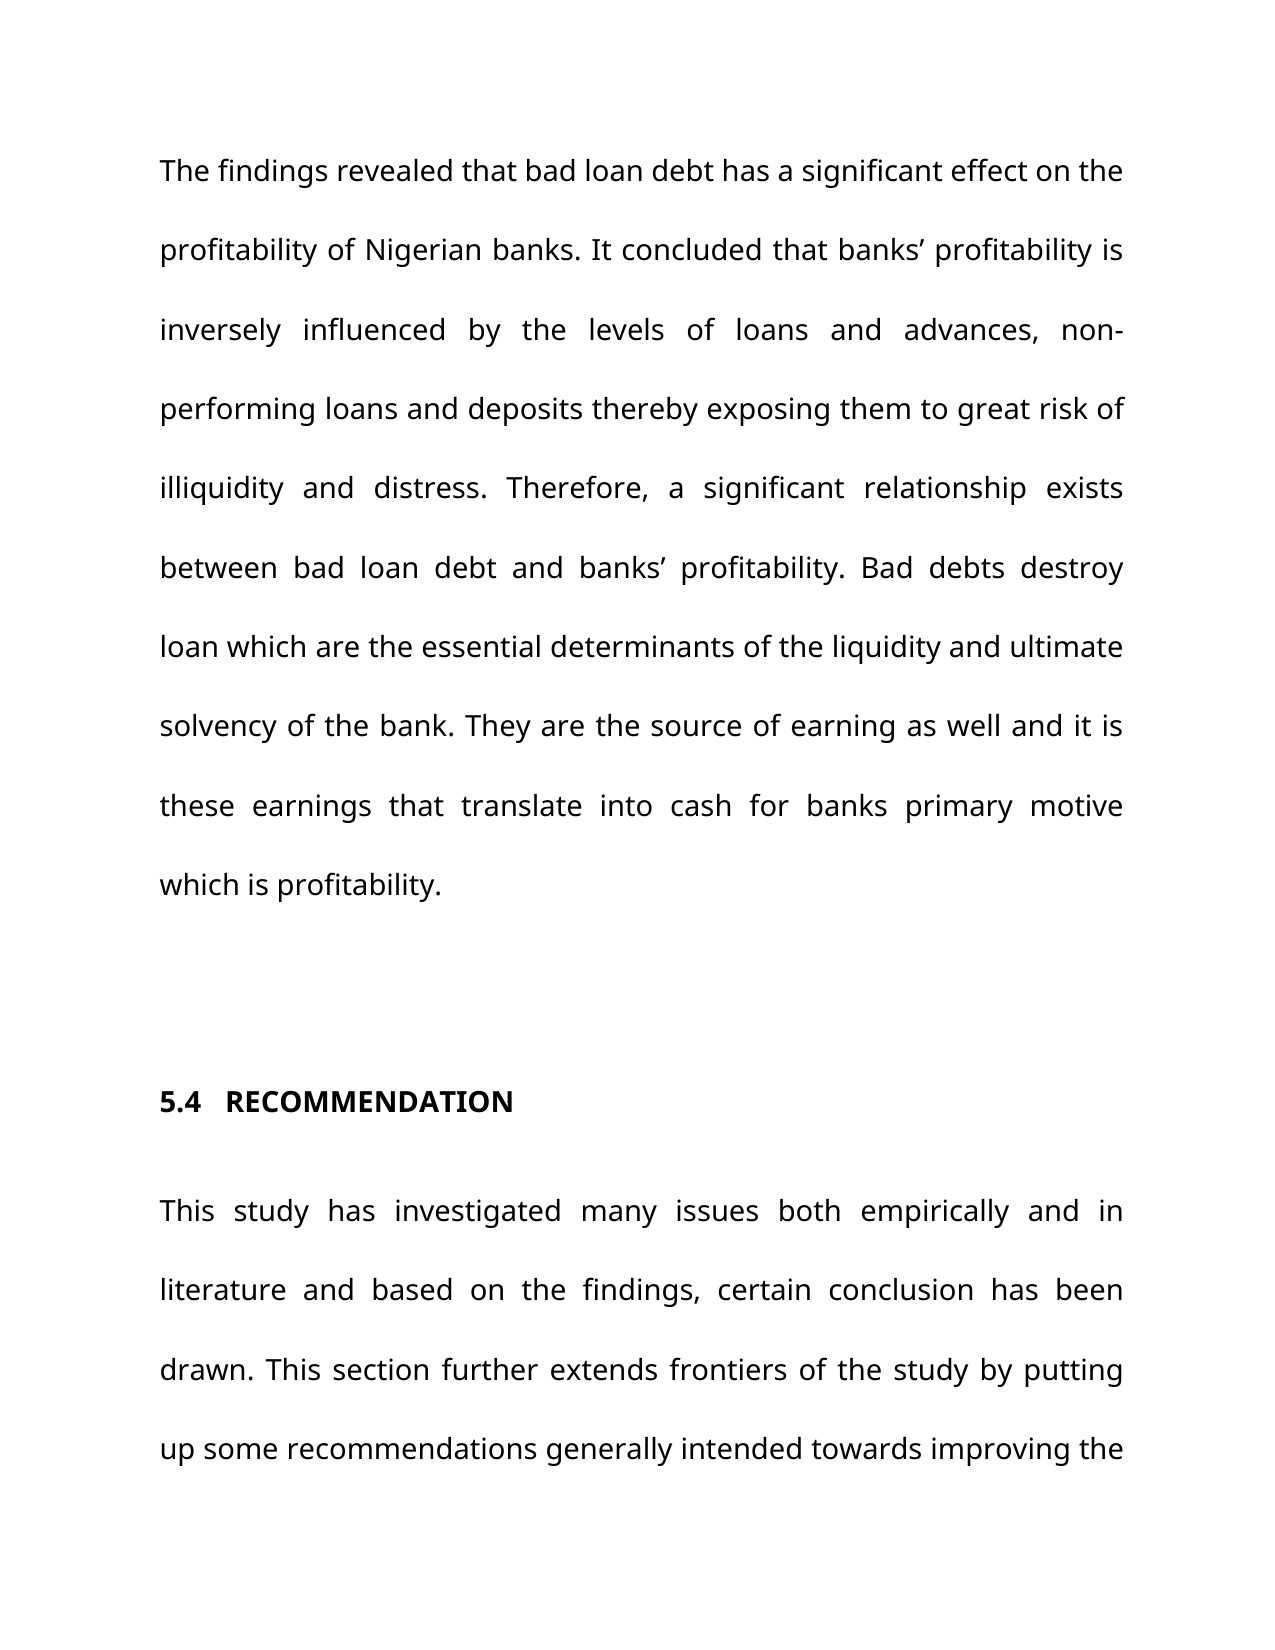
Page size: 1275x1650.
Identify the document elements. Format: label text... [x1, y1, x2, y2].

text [159, 1190, 1125, 1468]
text The findings revealed that bad loan debt has a significant effect on the profitability of Nigerian banks. It concluded that banks’ profitability is inversely influenced by the levels of loans and advances, non-performing loans and deposits thereby exposing them to great risk of illiquidity and distress. Therefore, a significant relationship exists between bad loan debt and banks’ profitability. Bad debts destroy loan which are the essential determinants of the liquidity and ultimate solvency of the bank. They are the source of earning as well and it is these earnings that translate into cash for banks primary motive which is profitability. [159, 150, 1125, 904]
text 5.4 RECOMMENDATION [159, 1081, 1125, 1121]
